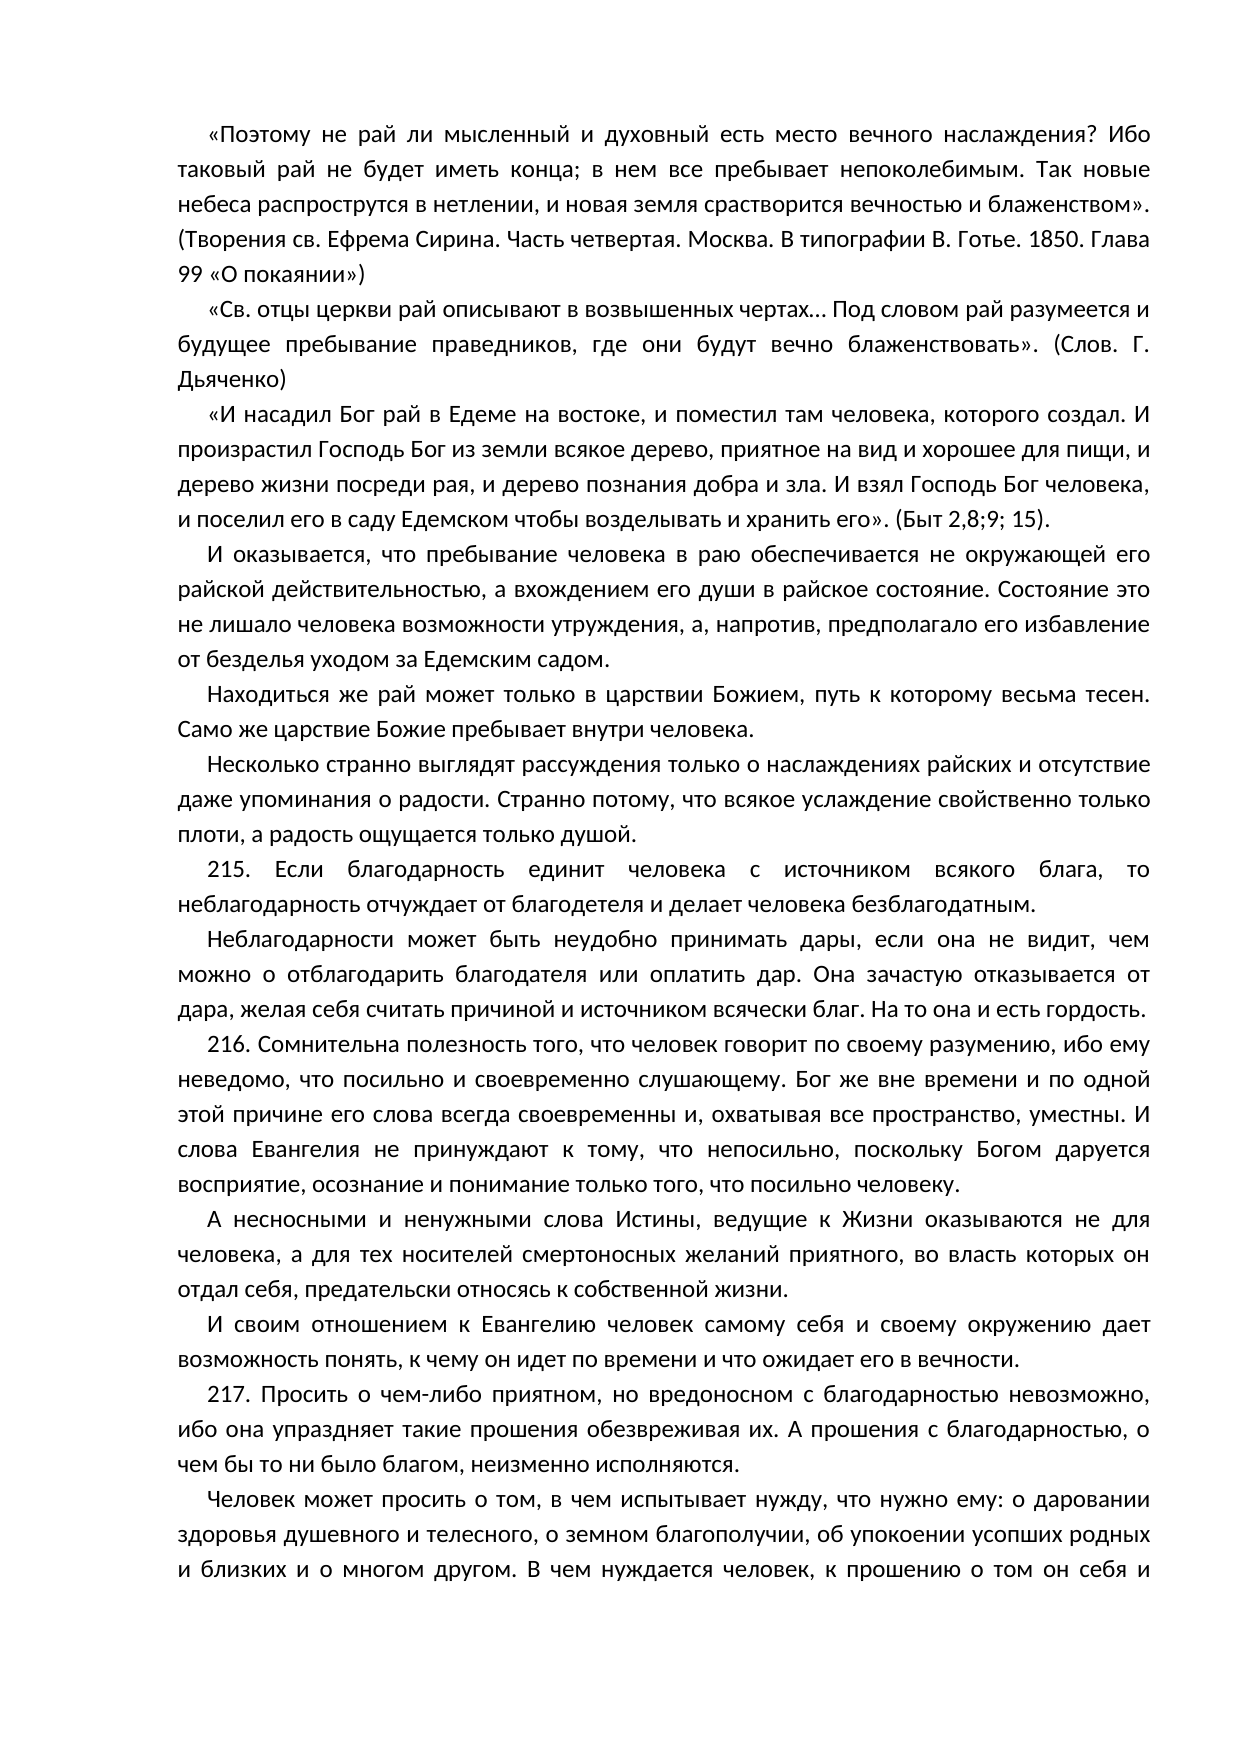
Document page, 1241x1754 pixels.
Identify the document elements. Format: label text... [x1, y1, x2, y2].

text И оказывается, что пребывание человека в раю обеспечивается не окружающей его райской действительностью, а вхождением его души в райское состояние. Состояние это не лишало человека возможности утруждения, а, напротив, предполагало его избавление от безделья уходом за Едемским садом. [177, 538, 1152, 674]
text «Св. отцы церкви рай описывают в возвышенных чертах… Под словом рай разумеется и будущее пребывание праведников, где они будут вечно блаженствовать». (Слов. Г. Дьяченко) [177, 293, 1152, 394]
text Находиться же рай может только в царствии Божием, путь к которому весьма тесен. Само же царствие Божие пребывает внутри человека. [177, 678, 1152, 744]
text «И насадил Бог рай в Едеме на востоке, и поместил там человека, которого создал. И произрастил Господь Бог из земли всякое дерево, приятное на вид и хорошее для пищи, и дерево жизни посреди рая, и дерево познания добра и зла. И взял Господь Бог человека, и поселил его в саду Едемском чтобы возделывать и хранить его». (Быт 2,8;9; 15). [177, 398, 1152, 534]
text Несколько странно выглядят рассуждения только о наслаждениях райских и отсутствие даже упоминания о радости. Странно потому, что всякое услаждение свойственно только плоти, а радость ощущается только душой. [177, 748, 1152, 849]
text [177, 1483, 1152, 1584]
text «Поэтому не рай ли мысленный и духовный есть место вечного наслаждения? Ибо таковый рай не будет иметь конца; в нем все пребывает непоколебимым. Так новые небеса распрострутся в нетлении, и новая земля срастворится вечностью и блаженством». (Творения св. Ефрема Сирина. Часть четвертая. Москва. В типографии В. Готье. 1850. Глава 99 «О покаянии») [177, 118, 1152, 289]
text 216. Сомнительна полезность того, что человек говорит по своему разумению, ибо ему неведомо, что посильно и своевременно слушающему. Бог же вне времени и по одной этой причине его слова всегда своевременны и, охватывая все пространство, уместны. И слова Евангелия не принуждают к тому, что непосильно, поскольку Богом даруется восприятие, осознание и понимание только того, что посильно человеку. [177, 1028, 1152, 1199]
text А несносными и ненужными слова Истины, ведущие к Жизни оказываются не для человека, а для тех носителей смертоносных желаний приятного, во власть которых он отдал себя, предательски относясь к собственной жизни. [177, 1203, 1152, 1304]
text 217. Просить о чем-либо приятном, но вредоносном с благодарностью невозможно, ибо она упраздняет такие прошения обезвреживая их. А прошения с благодарностью, о чем бы то ни было благом, неизменно исполняются. [177, 1378, 1152, 1479]
text 215. Если благодарность единит человека с источником всякого блага, то неблагодарность отчуждает от благодетеля и делает человека безблагодатным. [177, 853, 1152, 919]
text И своим отношением к Евангелию человек самому себя и своему окружению дает возможность понять, к чему он идет по времени и что ожидает его в вечности. [177, 1308, 1152, 1374]
text Неблагодарности может быть неудобно принимать дары, если она не видит, чем можно о отблагодарить благодателя или оплатить дар. Она зачастую отказывается от дара, желая себя считать причиной и источником всячески благ. На то она и есть гордость. [177, 923, 1152, 1024]
